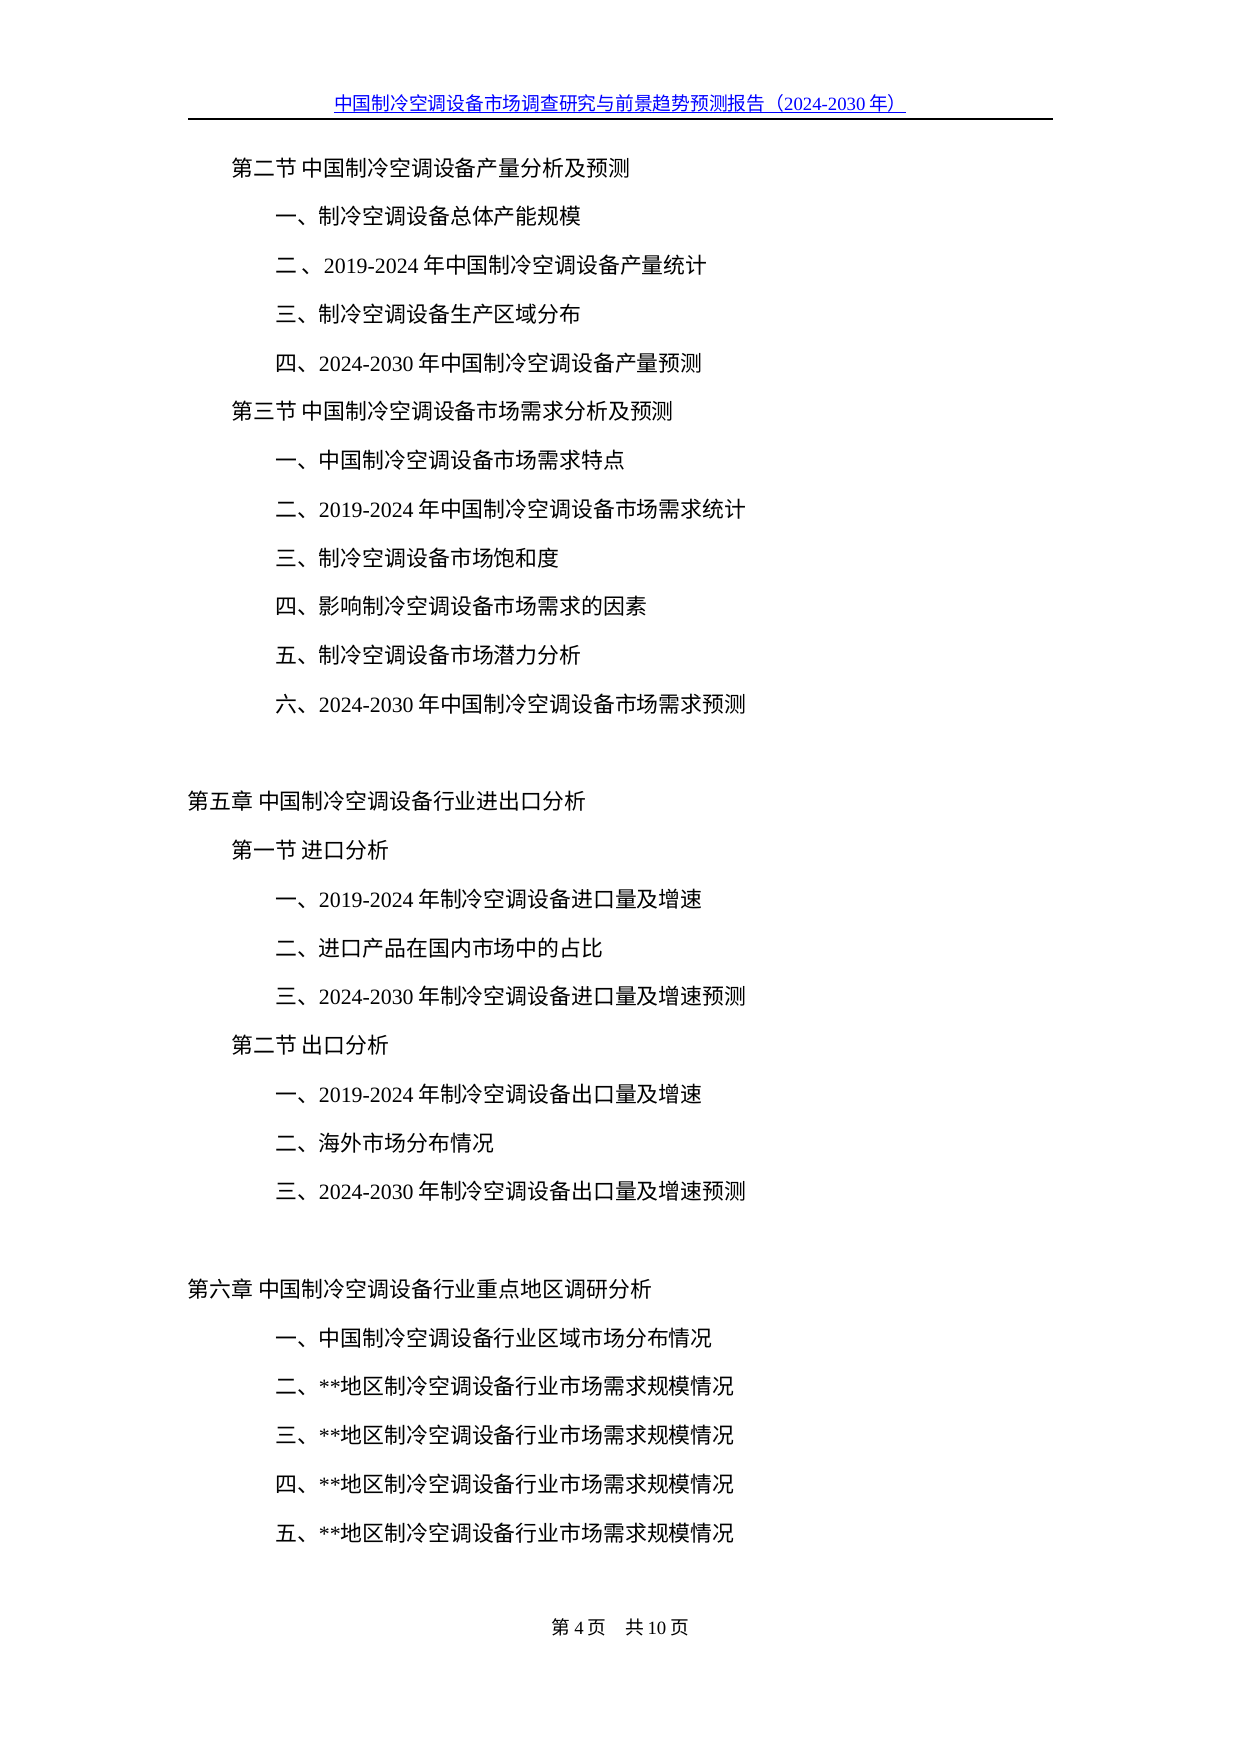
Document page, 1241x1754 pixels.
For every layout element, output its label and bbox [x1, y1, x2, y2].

text [187, 150, 1053, 1548]
